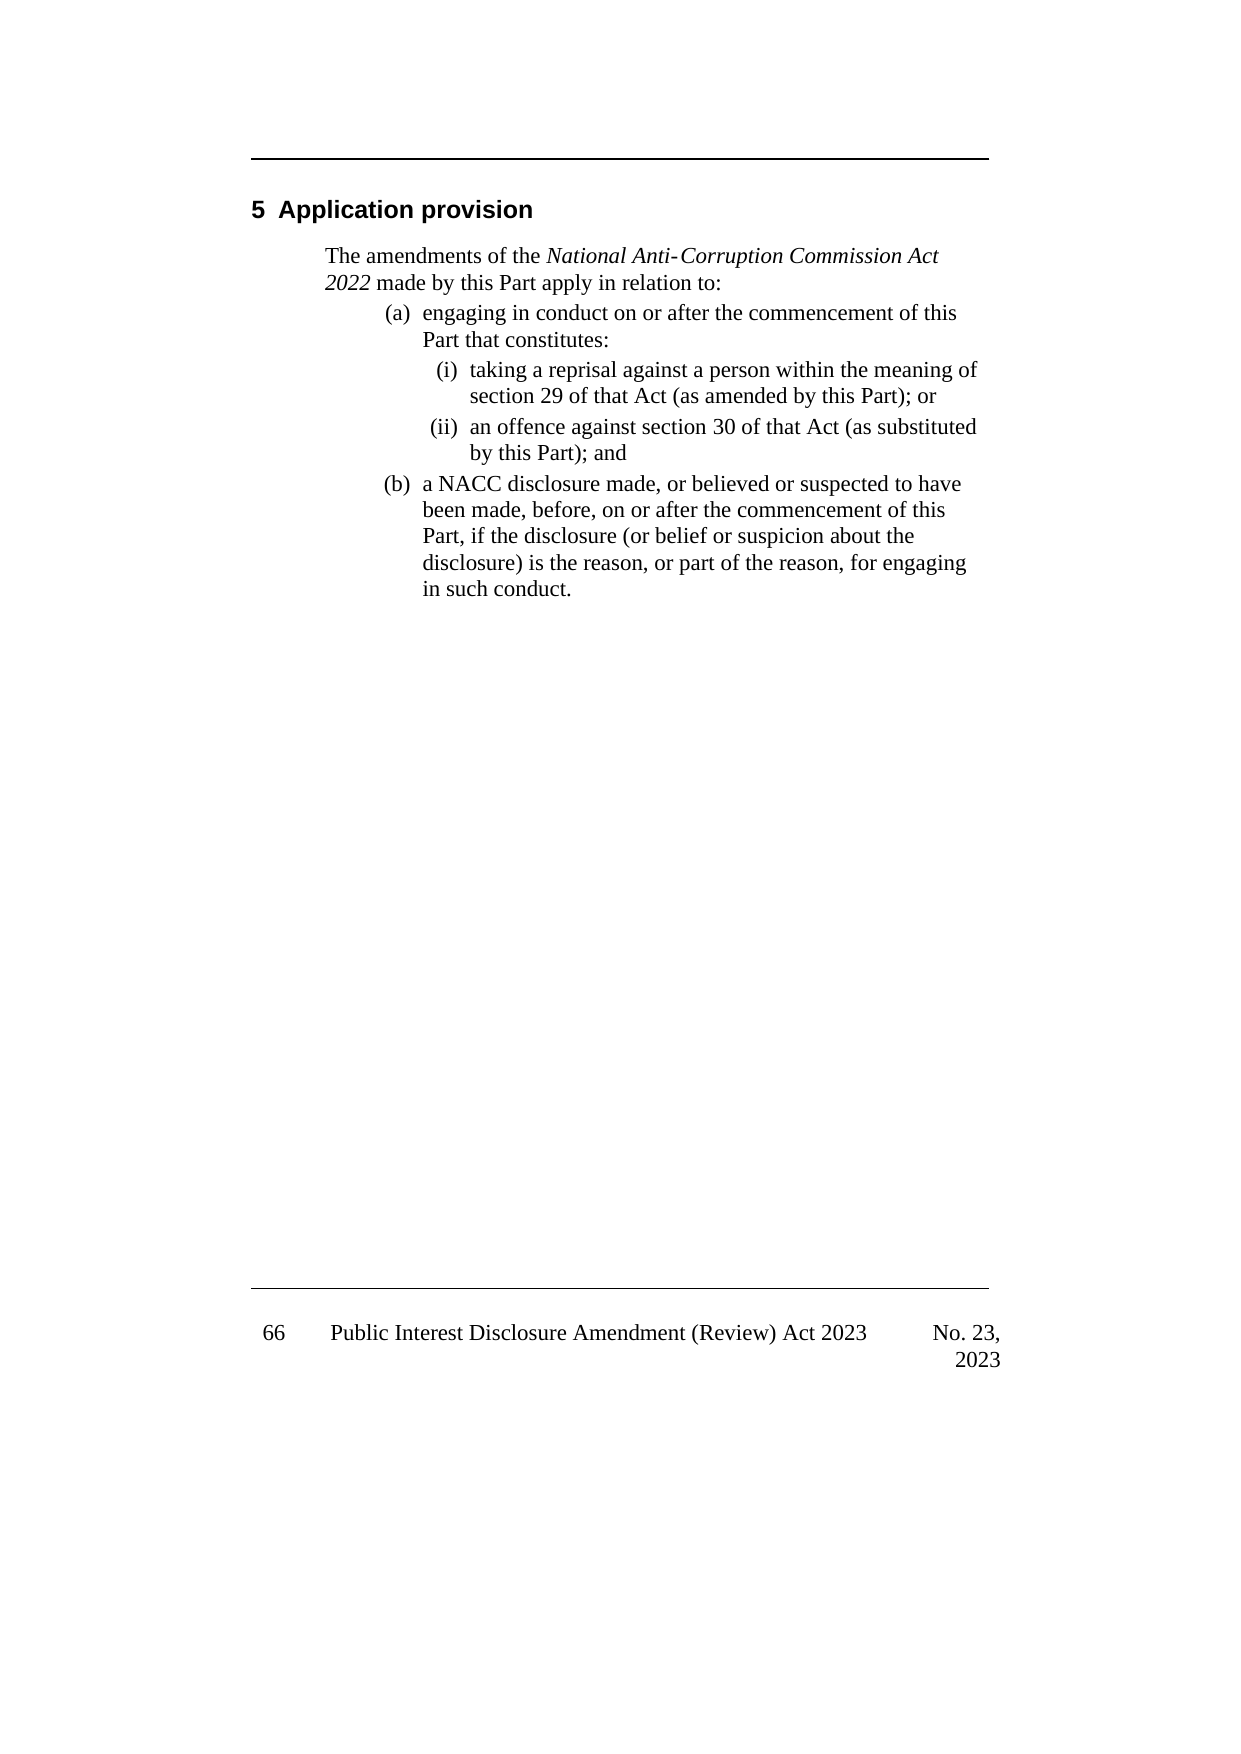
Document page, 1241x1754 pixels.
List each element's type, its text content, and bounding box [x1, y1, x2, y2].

text (b) a NACC disclosure made, or believed or suspected to have been made, before, on or after the commencement of this Part, if the disclosure (or belief or suspicion about the disclosure) is the reason, or part of the reason, for engaging in such conduct. [251, 470, 989, 602]
text The amendments of the National Anti-Corruption Commission Act 2022 made by this Part apply in relation to: [251, 242, 989, 295]
text (ii) an offence against section 30 of that Act (as substituted by this Part); and [251, 413, 989, 466]
text (i) taking a reprisal against a person within the meaning of section 29 of that Act (as amended by this Part); or [251, 356, 989, 409]
text (a) engaging in conduct on or after the commencement of this Part that constitutes: [251, 299, 989, 352]
text 5 Application provision [251, 195, 989, 224]
